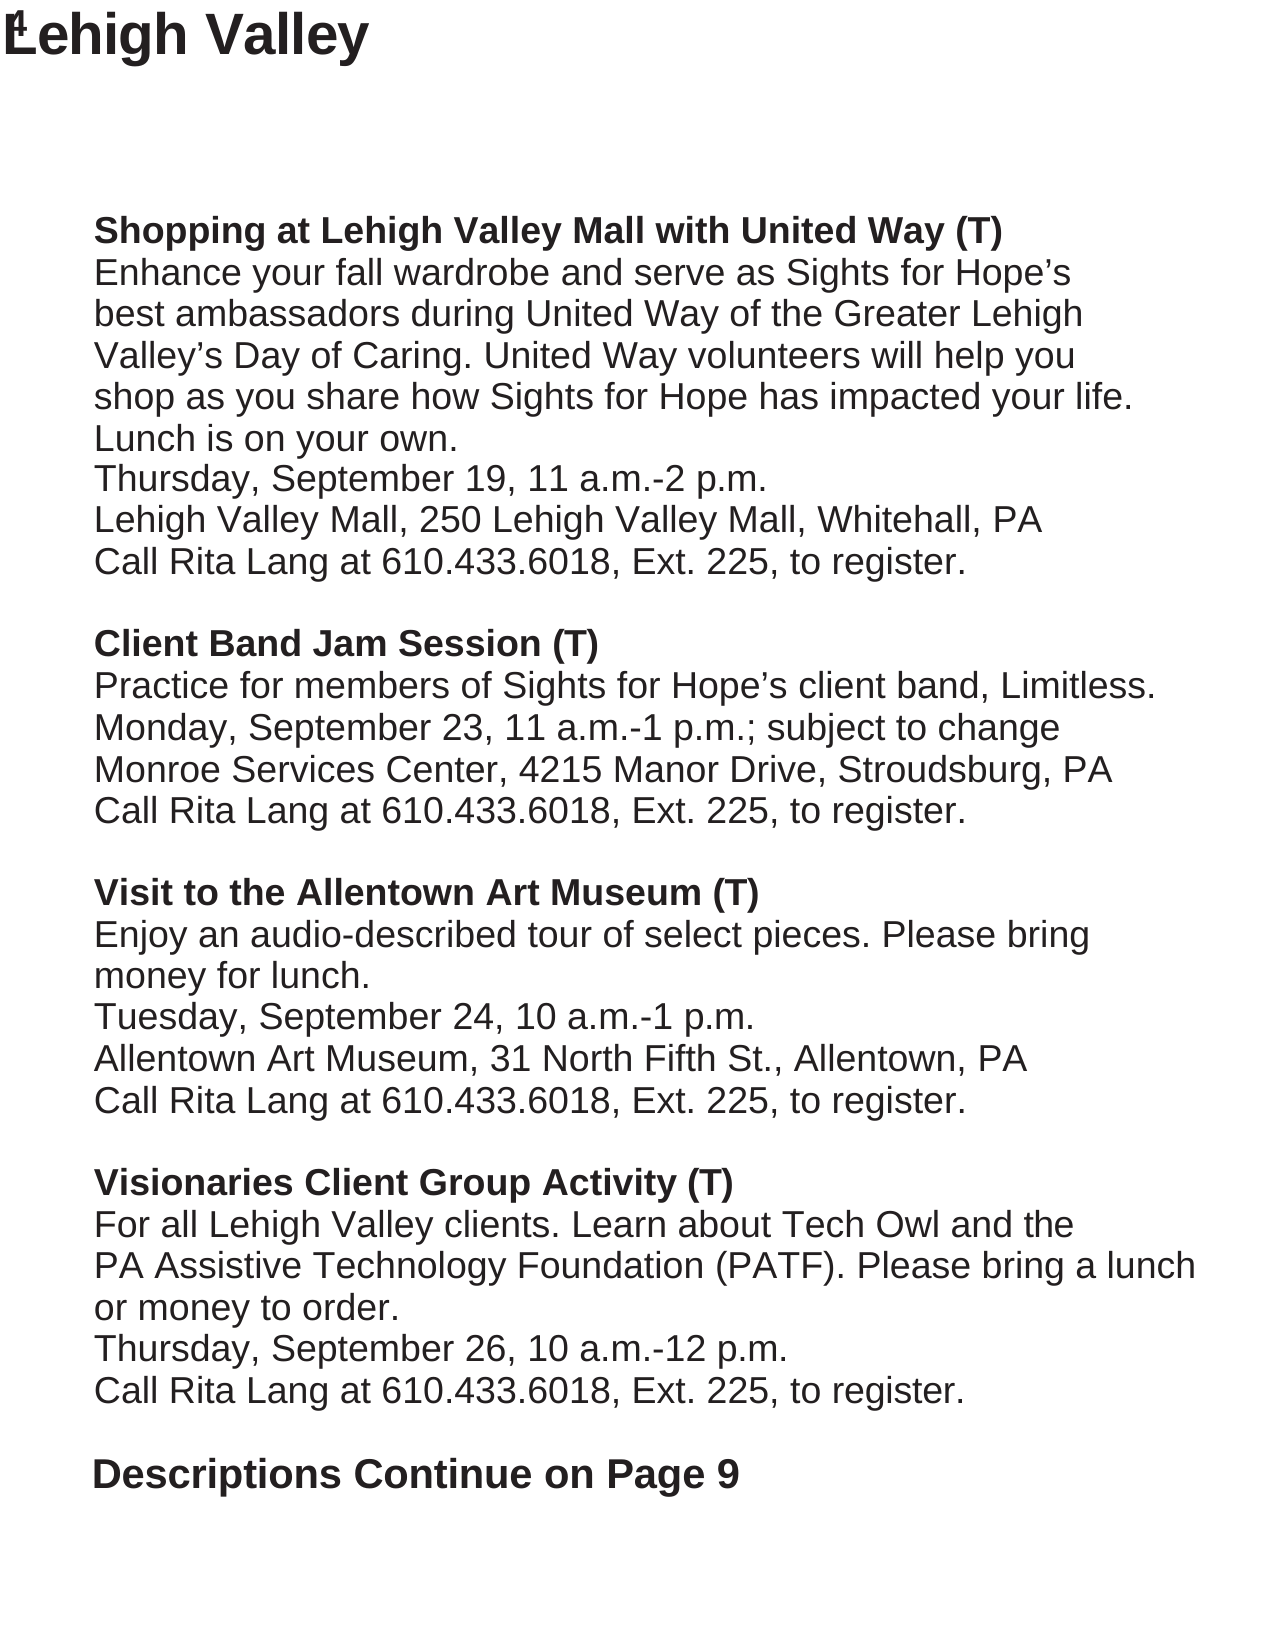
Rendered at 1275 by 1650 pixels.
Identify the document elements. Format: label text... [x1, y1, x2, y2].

text Enjoy an audio-described tour of select pieces. Please bring money for lunch. [94, 914, 1126, 997]
text Lehigh Valley Mall, 250 Lehigh Valley Mall, Whitehall, PA Call Rita Lang at 610.433.6018, Ext. 225, to register. [94, 500, 1066, 583]
text PA Assistive Technology Foundation (PATF). Please bring a lunch or money to order. [94, 1246, 1206, 1328]
text Call Rita Lang at 610.433.6018, Ext. 225, to register. [94, 1369, 1262, 1412]
text Thursday, September 19, 11 a.m.-2 p.m. [94, 459, 1262, 499]
subtitle Client Band Jam Session (T) [94, 623, 1262, 665]
text Practice for members of Sights for Hope’s client band, Limitless. Monday, September 23, 11 a.m.-1 p.m.; subject to change Monroe Services Center, 4215 Manor Drive, Stroudsburg, PA Call Rita Lang at 610.433.6018, Ext. 225, to register. [94, 666, 1163, 831]
subtitle Visit to the Allentown Art Museum (T) [94, 871, 1262, 914]
text Tuesday, September 24, 10 a.m.-1 p.m. [94, 997, 1262, 1038]
text Thursday, September 26, 10 a.m.-12 p.m. [94, 1328, 1262, 1369]
text Descriptions Continue on Page 9 [92, 1449, 1262, 1497]
text For all Lehigh Valley clients. Learn about Tech Owl and the [94, 1204, 1262, 1245]
text Shopping at Lehigh Valley Mall with United Way (T) Enhance your fall wardrobe and serve as Sights for Hope’s best ambassadors during United Way of the Greater Lehigh Valley’s Day of Caring. United Way volunteers will help you shop as you share how Sights for Hope has impacted your life. Lunch is on your own. [94, 210, 1152, 459]
text Allentown Art Museum, 31 North Fifth St., Allentown, PA Call Rita Lang at 610.433.6018, Ext. 225, to register. [94, 1038, 1066, 1121]
subtitle Visionaries Client Group Activity (T) [94, 1161, 1262, 1204]
